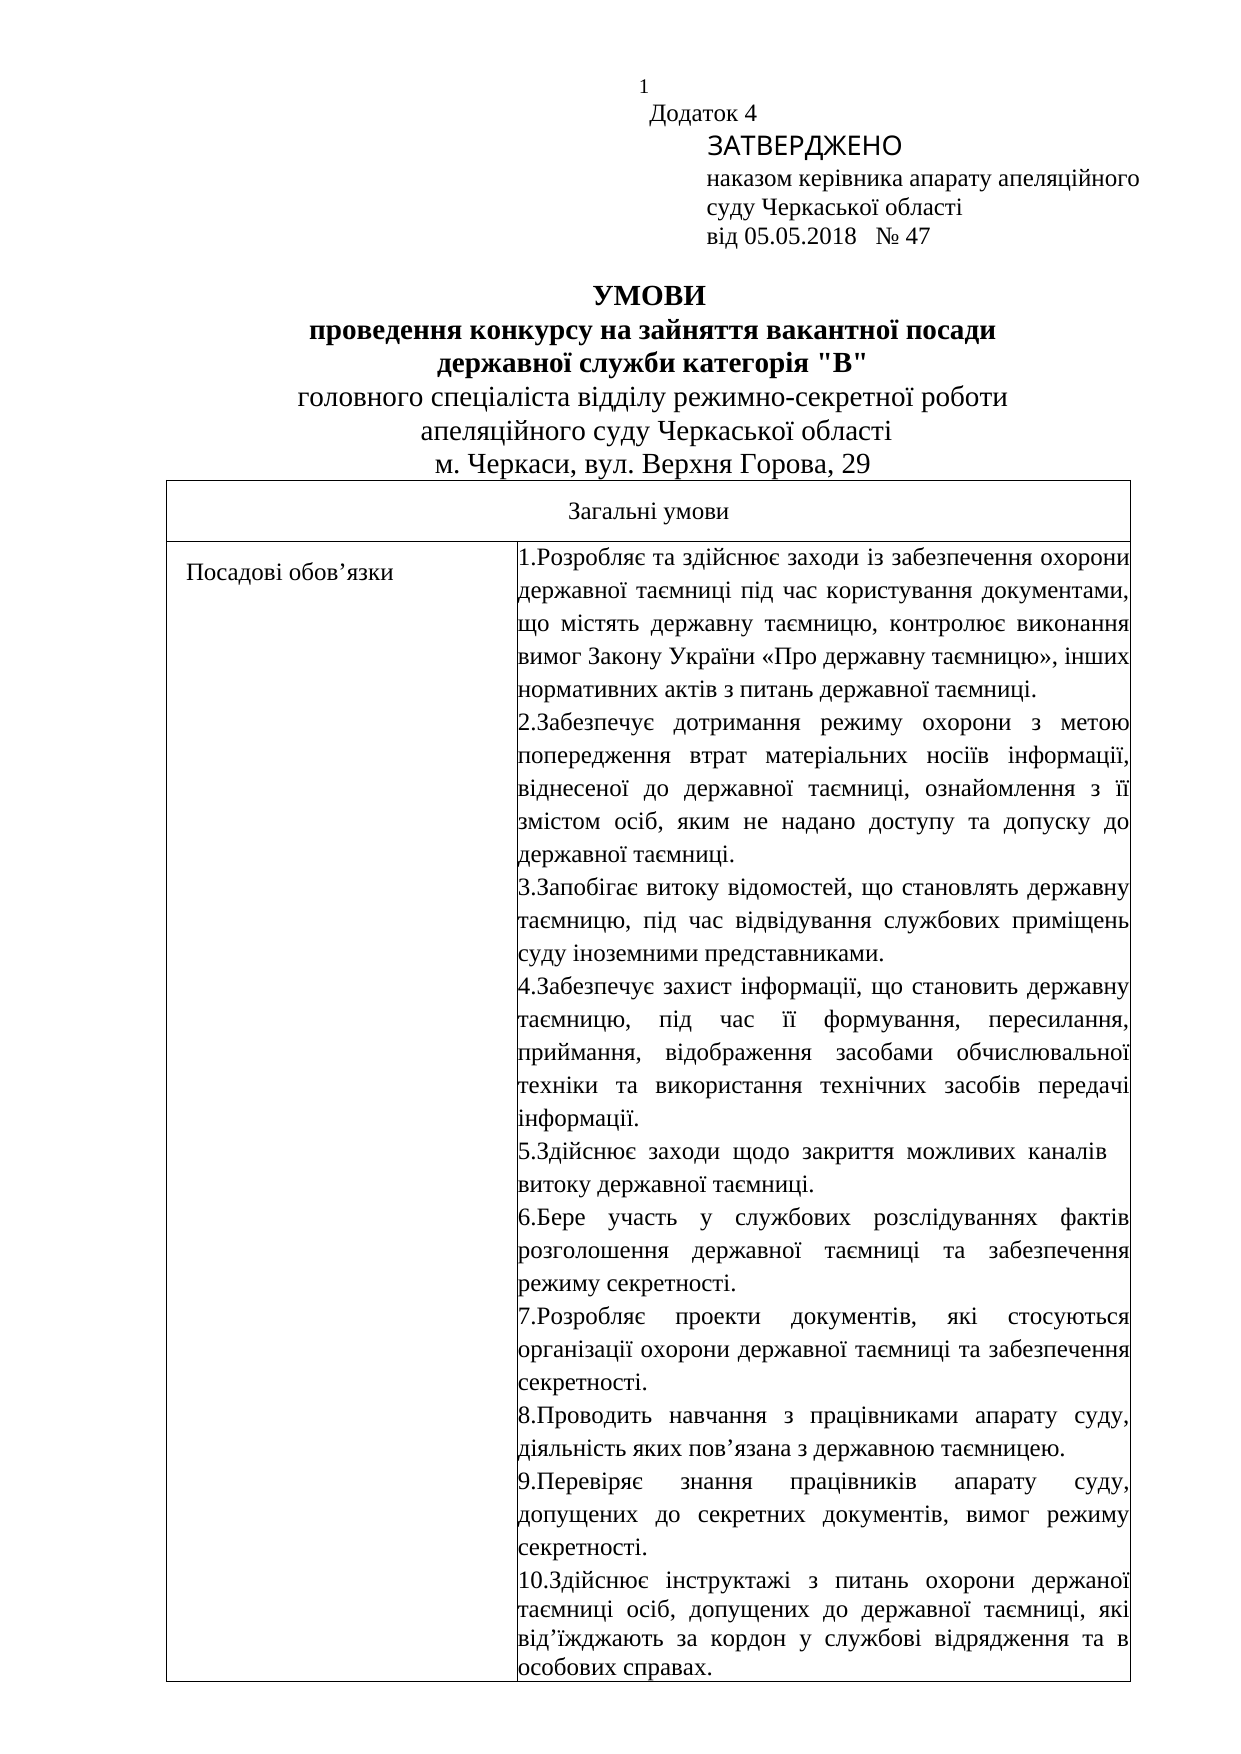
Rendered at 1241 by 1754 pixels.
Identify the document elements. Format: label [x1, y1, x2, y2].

table_header [143, 98, 1162, 1682]
